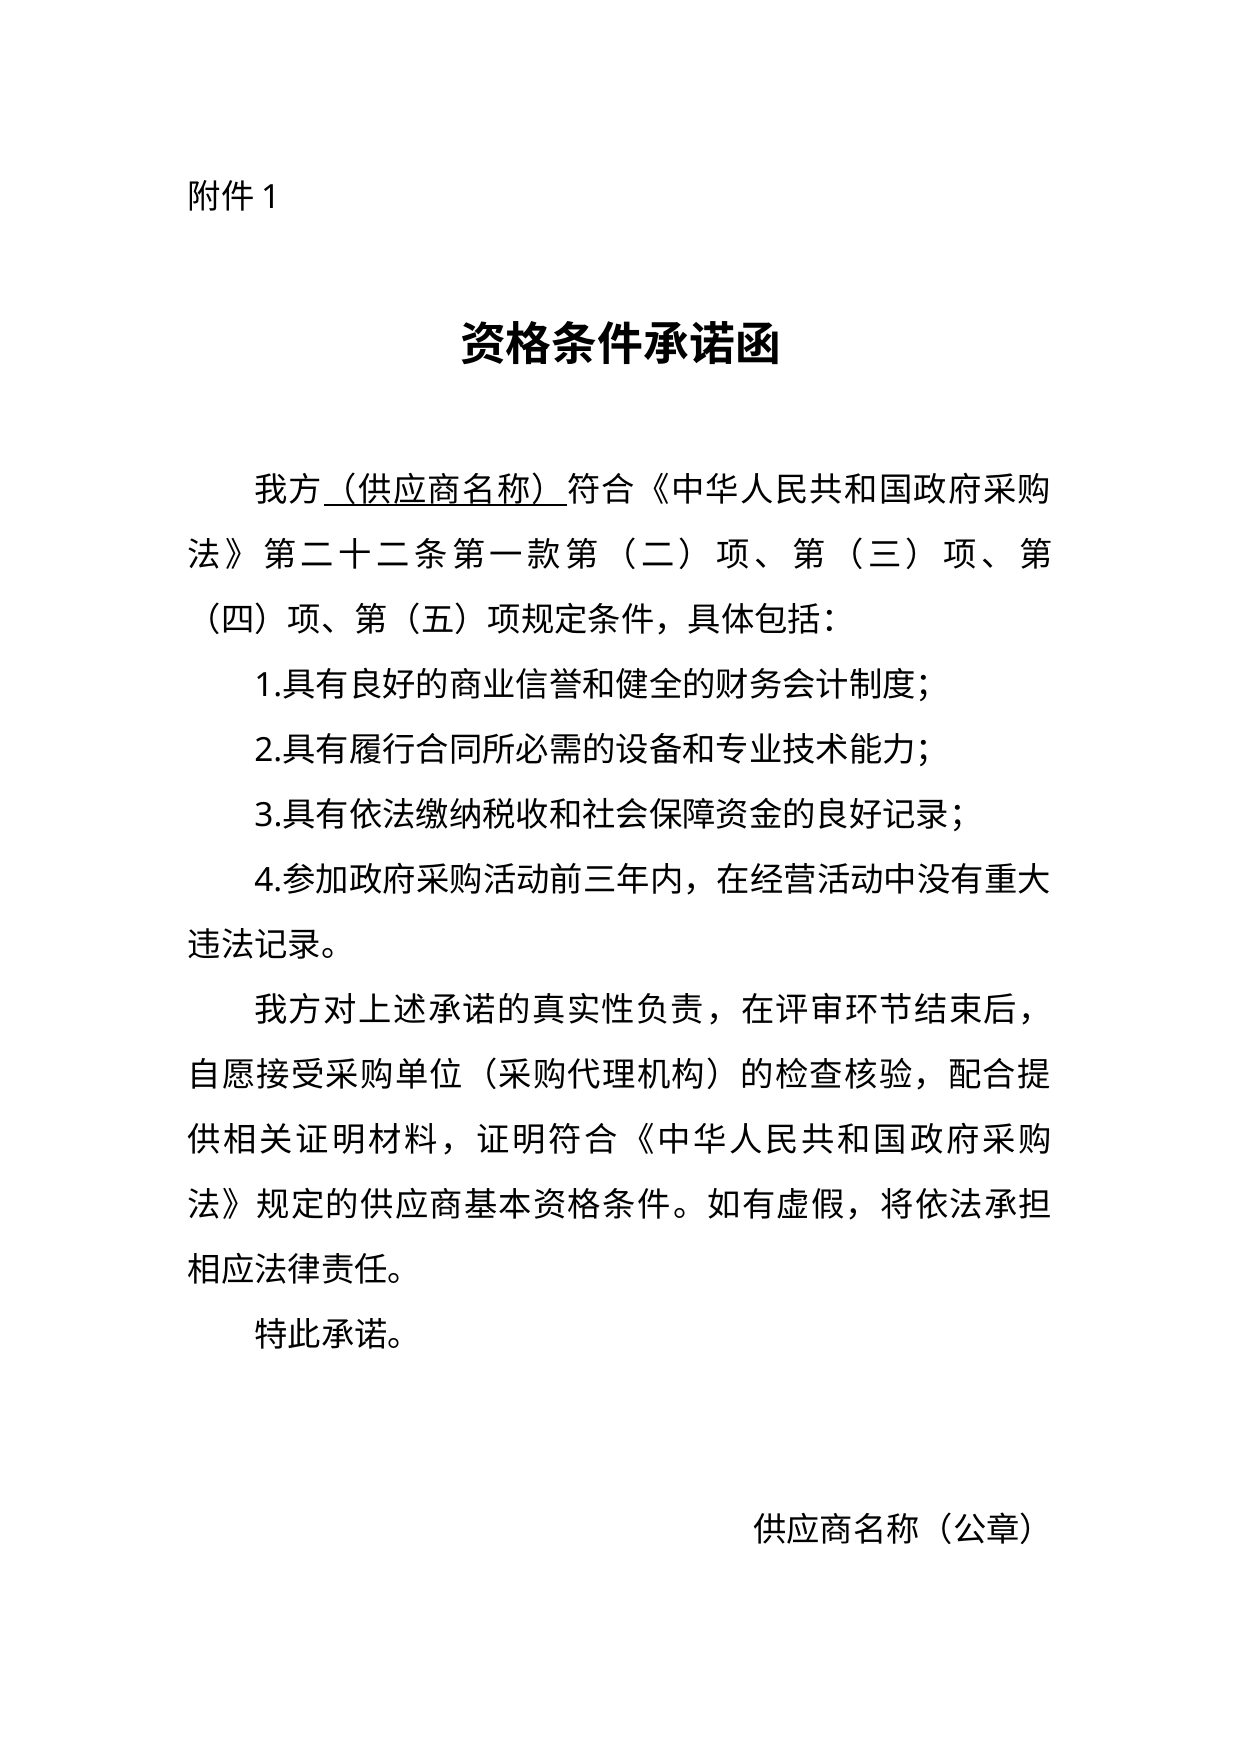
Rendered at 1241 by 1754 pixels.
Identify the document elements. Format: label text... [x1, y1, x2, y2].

text 3.具有依法缴纳税收和社会保障资金的良好记录； [187, 779, 1053, 844]
text 我方（供应商名称）符合《中华人民共和国政府采购法》第二十二条第一款第（二）项、第（三）项、第（四）项、第（五）项规定条件，具体包括： [187, 454, 1053, 649]
text 我方对上述承诺的真实性负责，在评审环节结束后，自愿接受采购单位（采购代理机构）的检查核验，配合提供相关证明材料，证明符合《中华人民共和国政府采购法》规定的供应商基本资格条件。如有虚假，将依法承担相应法律责任。 [187, 974, 1053, 1299]
text 4.参加政府采购活动前三年内，在经营活动中没有重大违法记录。 [187, 844, 1053, 974]
text 附件1 [187, 162, 1053, 227]
text 供应商名称（公章） [187, 1494, 1053, 1559]
text 资格条件承诺函 [187, 292, 1053, 389]
text 2.具有履行合同所必需的设备和专业技术能力； [187, 714, 1053, 779]
text 特此承诺。 [187, 1299, 1053, 1364]
text 1.具有良好的商业信誉和健全的财务会计制度； [187, 649, 1053, 714]
